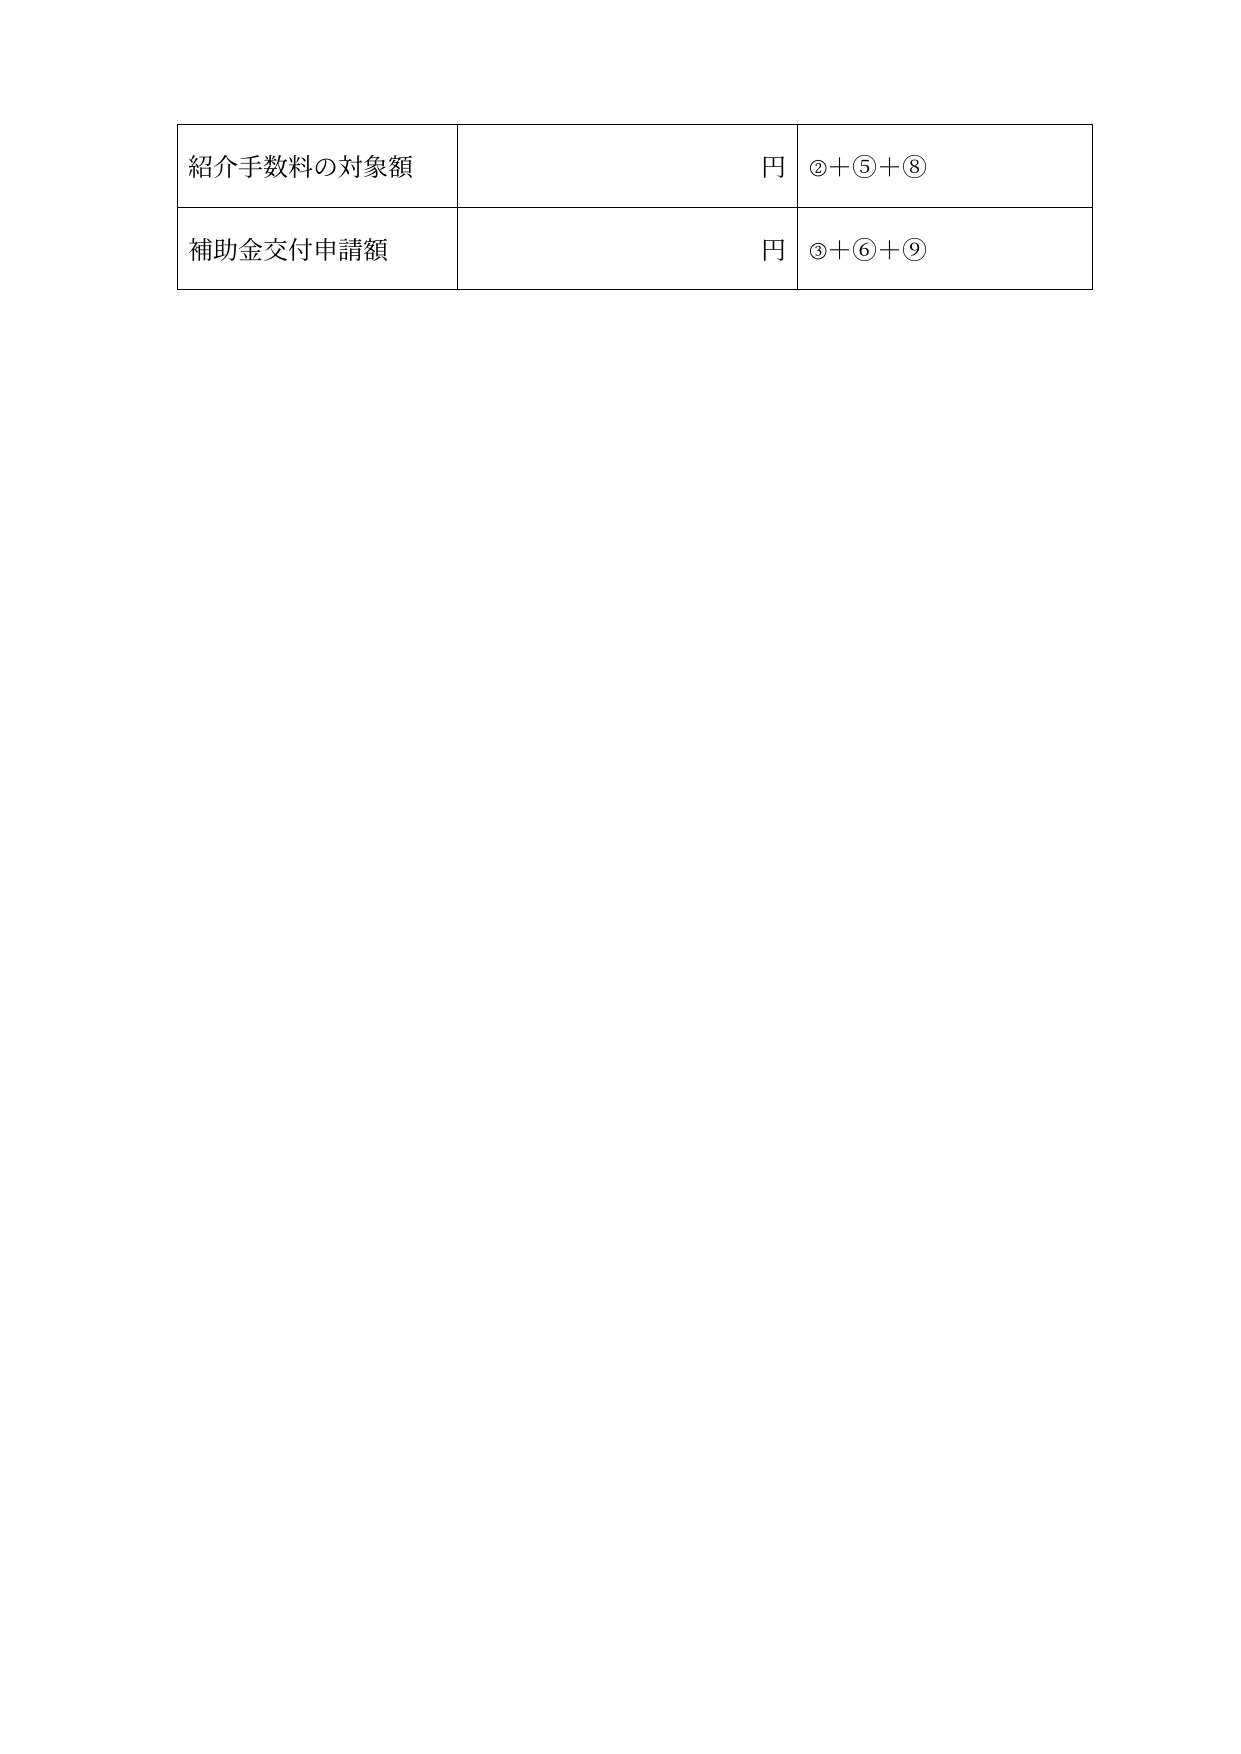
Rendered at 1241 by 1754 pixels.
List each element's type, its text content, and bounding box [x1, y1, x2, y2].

table_cell ②＋⑤＋⑧ [798, 125, 1092, 207]
table_cell 補助金交付申請額 [178, 208, 457, 289]
table_cell 円 [458, 208, 797, 289]
table_cell 紹介手数料の対象額 [178, 125, 457, 207]
table_cell 円 [458, 125, 797, 207]
table_cell ③＋⑥＋⑨ [798, 208, 1092, 289]
